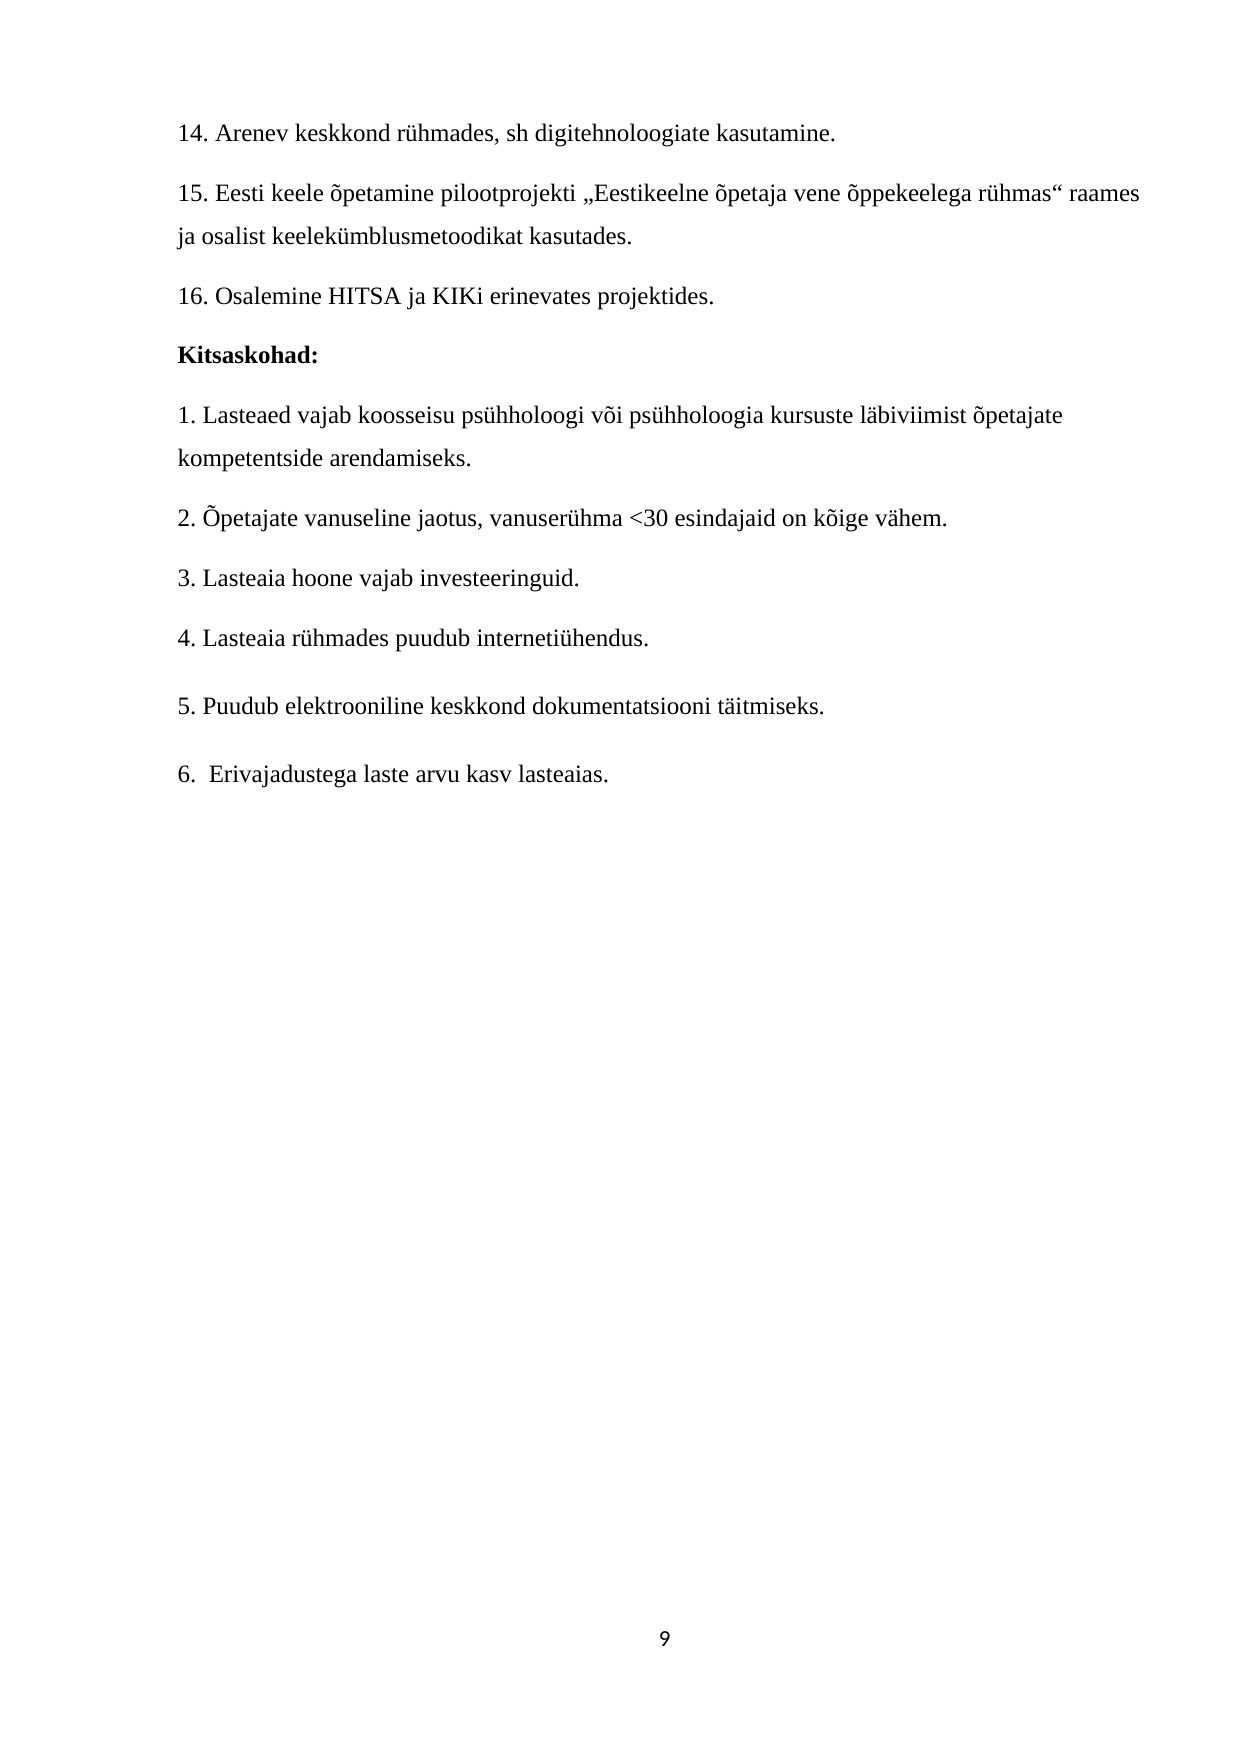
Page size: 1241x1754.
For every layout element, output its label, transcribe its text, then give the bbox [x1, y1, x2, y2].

text 14. Arenev keskkond rühmades, sh digitehnoloogiate kasutamine. [177, 118, 1152, 147]
text 5. Puudub elektrooniline keskkond dokumentatsiooni täitmiseks. [177, 691, 1152, 720]
text 4. Lasteaia rühmades puudub internetiühendus. [177, 623, 1152, 652]
text 2. Õpetajate vanuseline jaotus, vanuserühma ˂30 esindajaid on kõige vähem. [177, 503, 1152, 532]
text 6. Erivajadustega laste arvu kasv lasteaias. [177, 759, 1152, 788]
text 1. Lasteaed vajab koosseisu psühholoogi või psühholoogia kursuste läbiviimist õpetajate kompetentside arendamiseks. [177, 400, 1152, 472]
text 15. Eesti keele õpetamine pilootprojekti „Eestikeelne õpetaja vene õppekeelega rühmas“ raames ja osalist keelekümblusmetoodikat kasutades. [177, 178, 1152, 250]
text 3. Lasteaia hoone vajab investeeringuid. [177, 563, 1152, 592]
text 16. Osalemine HITSA ja KIKi erinevates projektides. [177, 281, 1152, 309]
text Kitsaskohad: [177, 341, 1152, 369]
